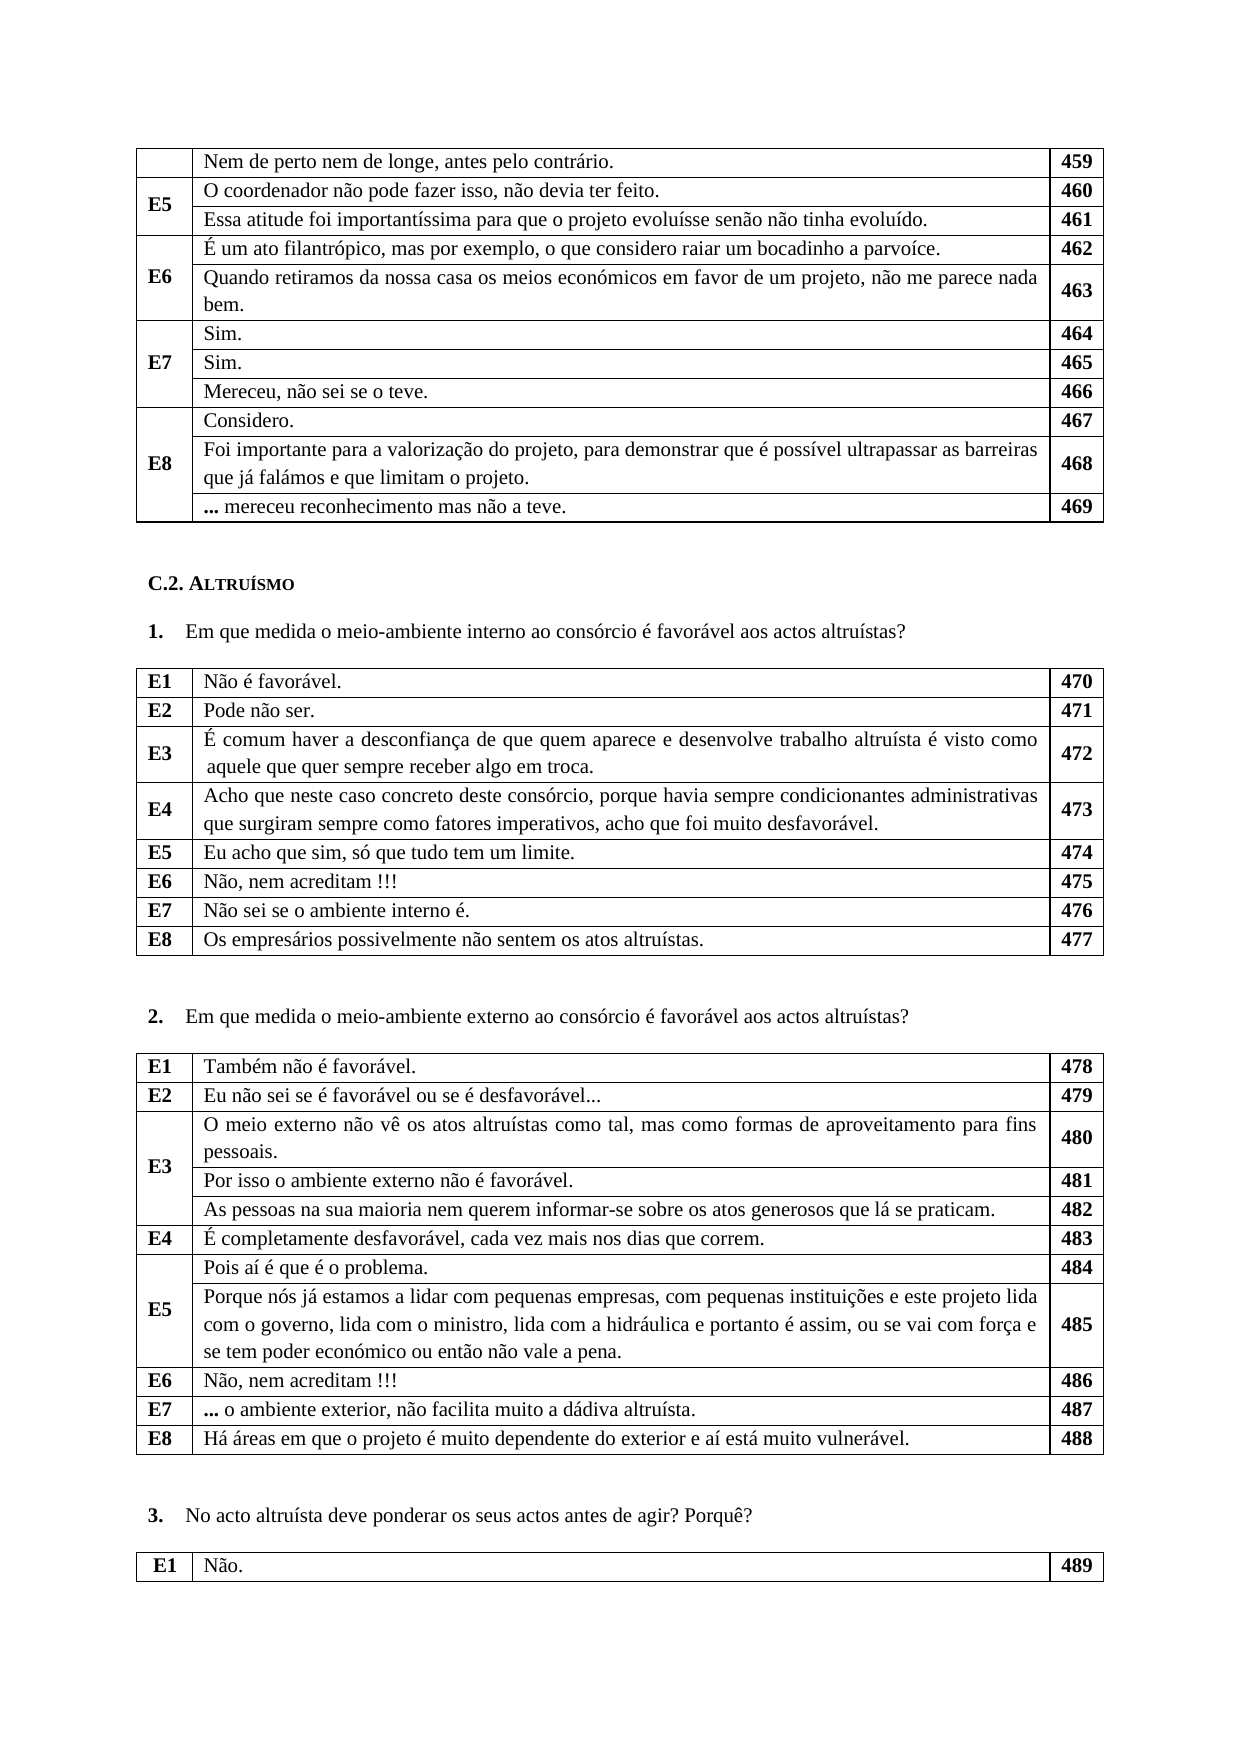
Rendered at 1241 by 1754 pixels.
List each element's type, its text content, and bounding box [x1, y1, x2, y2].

table_cell É comum haver a desconfiança de que quem aparece e desenvolve trabalho altruísta é visto como aquele que quer sempre receber algo em troca. [193, 727, 1049, 782]
table_cell 487 [1051, 1397, 1103, 1425]
table_cell Pois aí é que é o problema. [193, 1255, 1049, 1283]
table_cell Não sei se o ambiente interno é. [193, 898, 1049, 926]
table_cell 472 [1051, 727, 1103, 782]
table_cell Essa atitude foi importantíssima para que o projeto evoluísse senão não tinha evoluído. [193, 207, 1049, 234]
table_cell 473 [1051, 783, 1103, 839]
table_cell 485 [1051, 1284, 1103, 1367]
table_cell 468 [1051, 437, 1103, 492]
table_cell 482 [1051, 1197, 1103, 1225]
table_cell Sim. [193, 350, 1049, 378]
table_header E1 [137, 669, 192, 697]
table_cell Porque nós já estamos a lidar com pequenas empresas, com pequenas instituições e este projeto lida com o governo, lida com o ministro, lida com a hidráulica e portanto é assim, ou se vai com força e se tem poder económico ou então não vale a pena. [193, 1284, 1049, 1367]
table_cell Eu não sei se é favorável ou se é desfavorável... [193, 1083, 1049, 1111]
table_cell 471 [1051, 698, 1103, 726]
table_cell Os empresários possivelmente não sentem os atos altruístas. [193, 927, 1049, 955]
table_cell E3 [137, 727, 192, 782]
table_cell Considero. [193, 408, 1049, 436]
table_cell E7 [137, 1397, 192, 1425]
table_cell Foi importante para a valorização do projeto, para demonstrar que é possível ultrapassar as barreiras que já falámos e que limitam o projeto. [193, 437, 1049, 492]
table_cell E6 [137, 236, 192, 320]
table_cell E7 [137, 898, 192, 926]
table_cell E2 [137, 698, 192, 726]
table_cell O meio externo não vê os atos altruístas como tal, mas como formas de aproveitamento para fins pessoais. [193, 1112, 1049, 1167]
table_cell E2 [137, 1083, 192, 1111]
table_cell O coordenador não pode fazer isso, não devia ter feito. [193, 178, 1049, 206]
table_cell 463 [1051, 265, 1103, 320]
table_cell 466 [1051, 379, 1103, 407]
table_cell E8 [137, 408, 192, 521]
table_cell E4 [137, 783, 192, 839]
table_cell 459 [1051, 149, 1103, 177]
table_cell 467 [1051, 408, 1103, 436]
table_cell Por isso o ambiente externo não é favorável. [193, 1168, 1049, 1196]
table_cell Quando retiramos da nossa casa os meios económicos em favor de um projeto, não me parece nada bem. [193, 265, 1049, 320]
table_cell 475 [1051, 869, 1103, 897]
table_cell Eu acho que sim, só que tudo tem um limite. [193, 840, 1049, 868]
table_cell E6 [137, 869, 192, 897]
table_cell 484 [1051, 1255, 1103, 1283]
table_cell Não, nem acreditam !!! [193, 1368, 1049, 1396]
table_cell Acho que neste caso concreto deste consórcio, porque havia sempre condicionantes administrativas que surgiram sempre como fatores imperativos, acho que foi muito desfavorável. [193, 783, 1049, 839]
table_cell É completamente desfavorável, cada vez mais nos dias que correm. [193, 1226, 1049, 1254]
table_header E1 [137, 1553, 192, 1581]
table_cell 462 [1051, 236, 1103, 263]
table_header Também não é favorável. [193, 1054, 1049, 1082]
table_header Não é favorável. [193, 669, 1049, 697]
table_cell 476 [1051, 898, 1103, 926]
table_cell 481 [1051, 1168, 1103, 1196]
table_cell 464 [1051, 321, 1103, 349]
table_cell Há áreas em que o projeto é muito dependente do exterior e aí está muito vulnerável. [193, 1426, 1049, 1454]
table_cell E7 [137, 321, 192, 407]
table_cell 465 [1051, 350, 1103, 378]
table_cell As pessoas na sua maioria nem querem informar-se sobre os atos generosos que lá se praticam. [193, 1197, 1049, 1225]
table_cell ... o ambiente exterior, não facilita muito a dádiva altruísta. [193, 1397, 1049, 1425]
table_cell 460 [1051, 178, 1103, 206]
table_header 478 [1051, 1054, 1103, 1082]
table_cell 461 [1051, 207, 1103, 234]
table_cell 477 [1051, 927, 1103, 955]
table_cell 488 [1051, 1426, 1103, 1454]
table_cell Nem de perto nem de longe, antes pelo contrário. [193, 149, 1049, 177]
table_cell E5 [137, 840, 192, 868]
table_header 470 [1051, 669, 1103, 697]
table_cell E6 [137, 1368, 192, 1396]
text C.2. Altruísmo [148, 571, 1092, 595]
table_cell Não, nem acreditam !!! [193, 869, 1049, 897]
table_cell E5 [137, 178, 192, 234]
list Em que medida o meio-ambiente interno ao consórcio é favorável aos actos altruístas? [148, 619, 1092, 643]
table_header E1 [137, 1054, 192, 1082]
list Em que medida o meio-ambiente externo ao consórcio é favorável aos actos altruístas? [148, 1004, 1092, 1028]
table_cell 480 [1051, 1112, 1103, 1167]
table_cell E3 [137, 1112, 192, 1225]
table_cell E8 [137, 927, 192, 955]
table_cell Pode não ser. [193, 698, 1049, 726]
table_cell É um ato filantrópico, mas por exemplo, o que considero raiar um bocadinho a parvoíce. [193, 236, 1049, 263]
table_cell ... mereceu reconhecimento mas não a teve. [193, 494, 1049, 521]
table_cell E5 [137, 1255, 192, 1367]
table_cell 479 [1051, 1083, 1103, 1111]
table_cell 483 [1051, 1226, 1103, 1254]
table_cell E4 [137, 1226, 192, 1254]
table_cell Mereceu, não sei se o teve. [193, 379, 1049, 407]
table_cell 469 [1051, 494, 1103, 521]
list No acto altruísta deve ponderar os seus actos antes de agir? Porquê? [148, 1503, 1092, 1527]
table_cell E8 [137, 1426, 192, 1454]
table_header 489 [1051, 1553, 1103, 1581]
table_cell 474 [1051, 840, 1103, 868]
table_header Não. [193, 1553, 1049, 1581]
table_cell Sim. [193, 321, 1049, 349]
table_cell 486 [1051, 1368, 1103, 1396]
